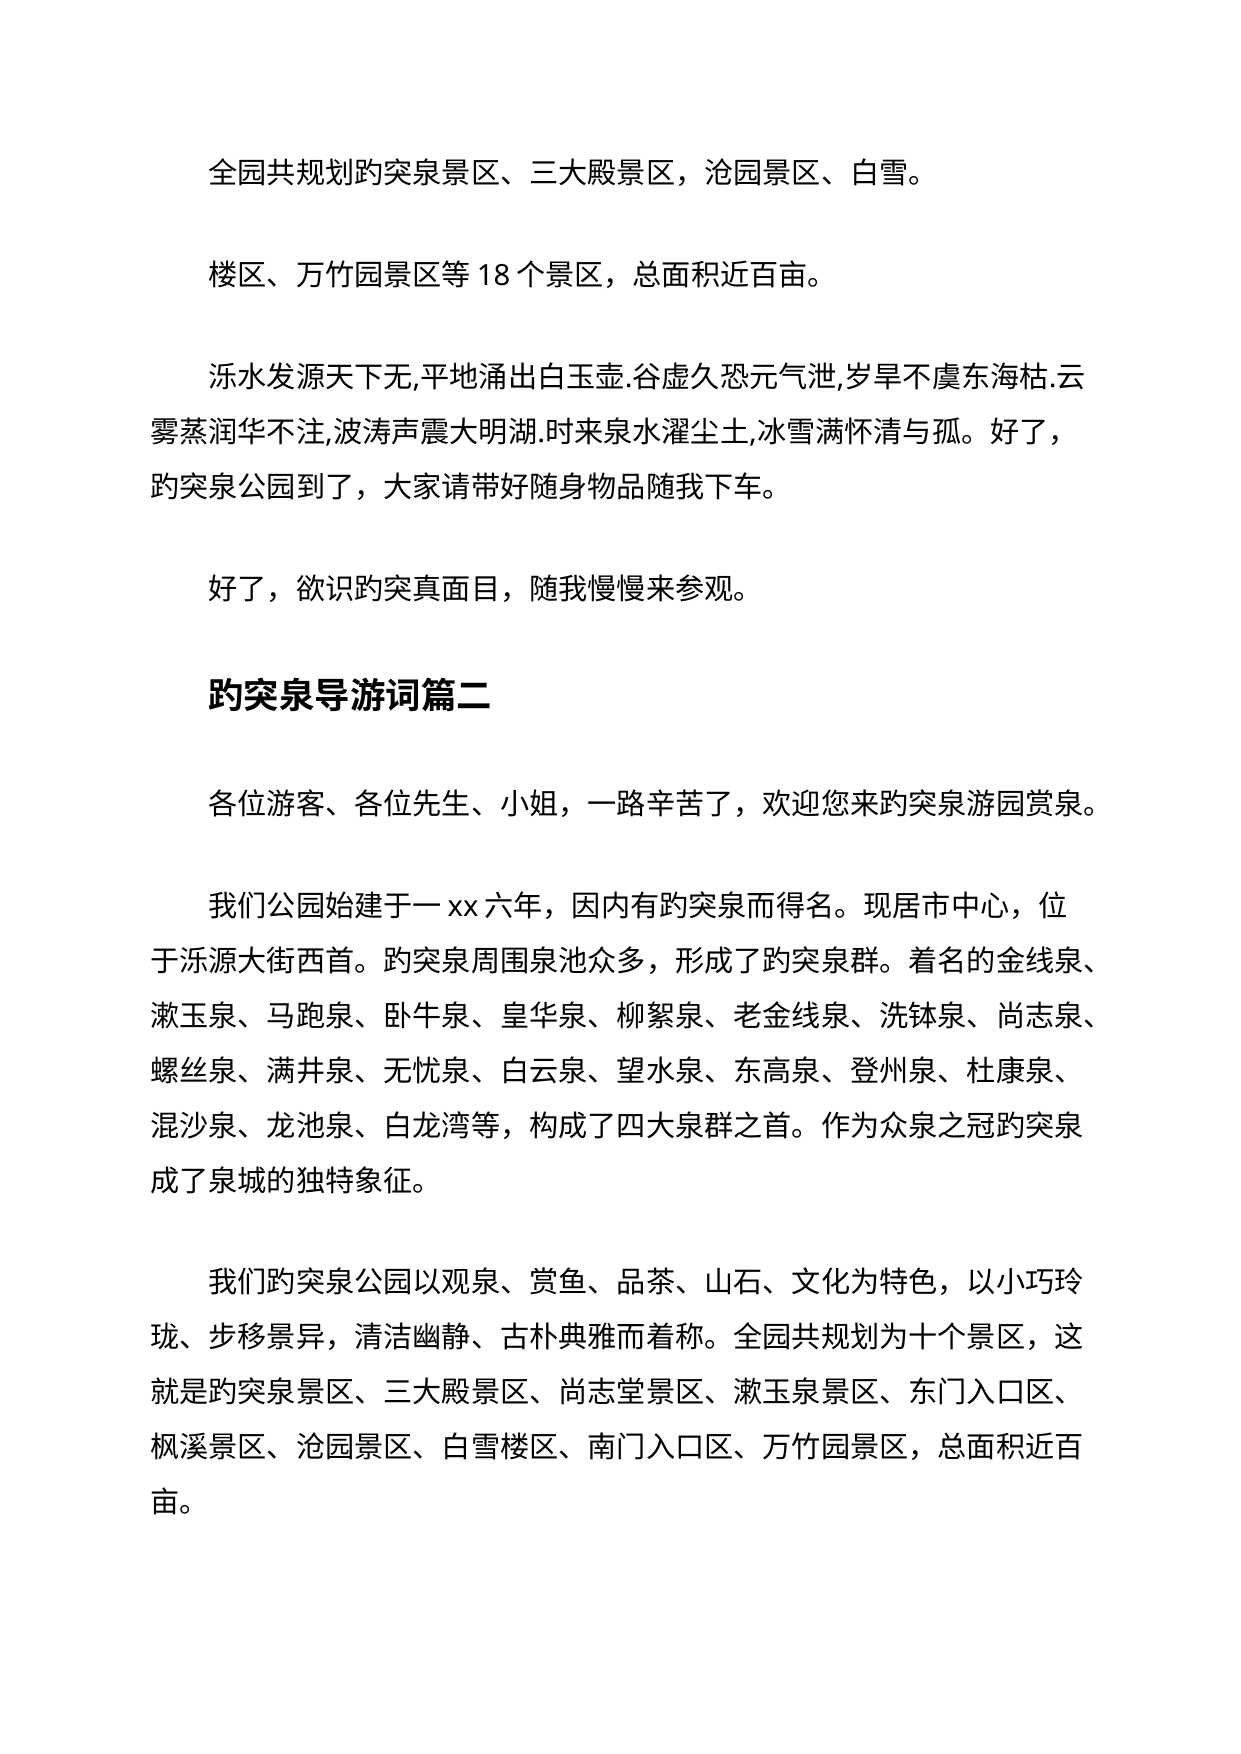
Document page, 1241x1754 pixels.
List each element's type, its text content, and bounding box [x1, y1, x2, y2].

text 我们趵突泉公园以观泉、赏鱼、品茶、山石、文化为特色，以小巧玲珑、步移景异，清洁幽静、古朴典雅而着称。全园共规划为十个景区，这就是趵突泉景区、三大殿景区、尚志堂景区、漱玉泉景区、东门入口区、枫溪景区、沧园景区、白雪楼区、南门入口区、万竹园景区，总面积近百亩。 [150, 1259, 1090, 1521]
text 楼区、万竹园景区等18个景区，总面积近百亩。 [150, 252, 1090, 294]
text 好了，欲识趵突真面目，随我慢慢来参观。 [150, 566, 1090, 608]
text 趵突泉导游词篇二 [150, 667, 1090, 718]
text 泺水发源天下无,平地涌出白玉壶.谷虚久恐元气泄,岁旱不虞东海枯.云雾蒸润华不注,波涛声震大明湖.时来泉水濯尘土,冰雪满怀清与孤。好了，趵突泉公园到了，大家请带好随身物品随我下车。 [150, 354, 1090, 506]
text 全园共规划趵突泉景区、三大殿景区，沧园景区、白雪。 [150, 150, 1090, 192]
text 各位游客、各位先生、小姐，一路辛苦了，欢迎您来趵突泉游园赏泉。 [150, 781, 1090, 823]
text 我们公园始建于一xx六年，因内有趵突泉而得名。现居市中心，位于泺源大街西首。趵突泉周围泉池众多，形成了趵突泉群。着名的金线泉、漱玉泉、马跑泉、卧牛泉、皇华泉、柳絮泉、老金线泉、洗钵泉、尚志泉、螺丝泉、满井泉、无忧泉、白云泉、望水泉、东高泉、登州泉、杜康泉、混沙泉、龙池泉、白龙湾等，构成了四大泉群之首。作为众泉之冠趵突泉成了泉城的独特象征。 [150, 882, 1090, 1199]
